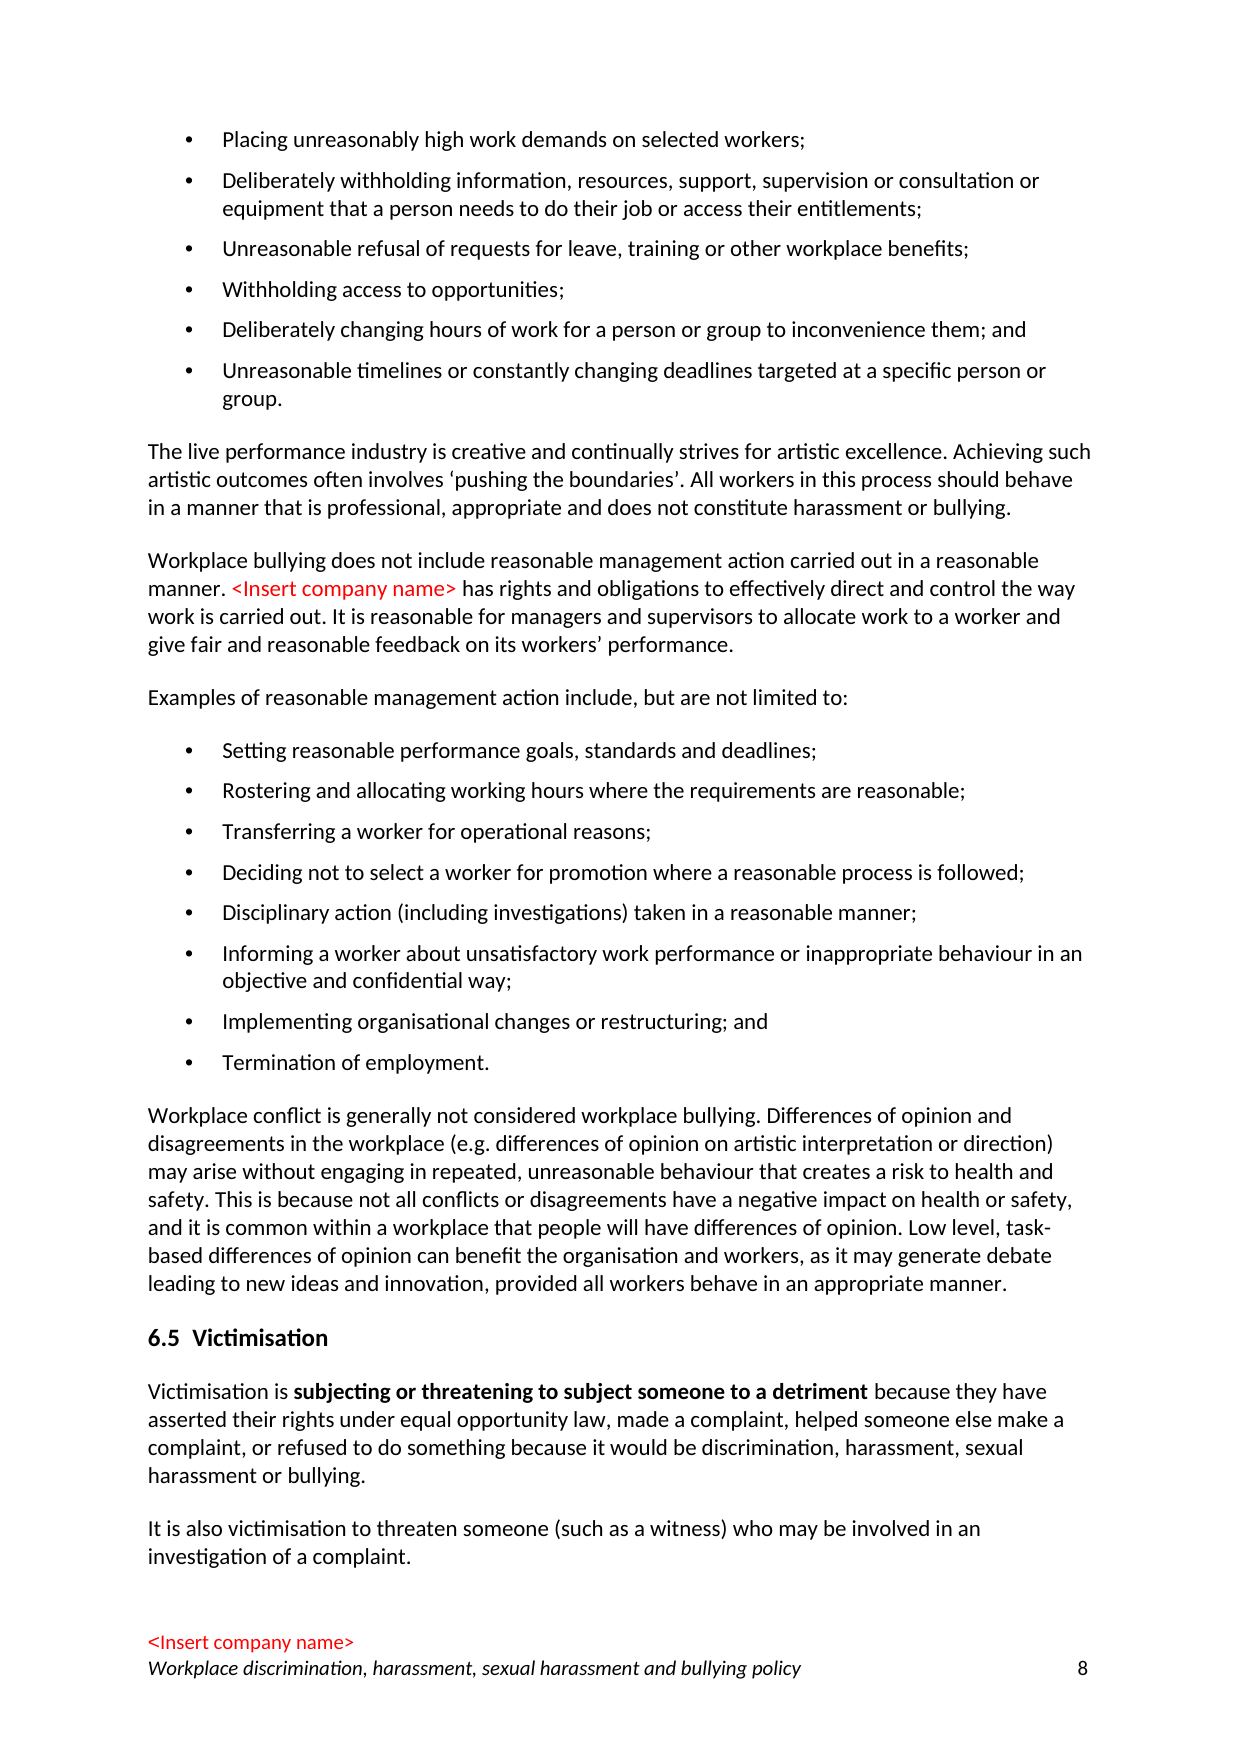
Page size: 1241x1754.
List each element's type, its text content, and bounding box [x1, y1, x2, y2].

text Transferring a worker for operational reasons; [185, 817, 1092, 845]
text Unreasonable refusal of requests for leave, training or other workplace benefits; [185, 234, 1092, 262]
text It is also victimisation to threaten someone (such as a witness) who may be involved in an investigation of a complaint. [148, 1514, 1092, 1571]
text Termination of employment. [185, 1048, 1092, 1076]
text Withholding access to opportunities; [185, 275, 1092, 303]
text Deliberately withholding information, resources, support, supervision or consultation or equipment that a person needs to do their job or access their entitlements; [185, 166, 1092, 222]
subtitle 6.5 Victimisation [148, 1322, 1092, 1352]
text Rostering and allocating working hours where the requirements are reasonable; [185, 777, 1092, 804]
text Deciding not to select a worker for promotion where a reasonable process is followed; [185, 858, 1092, 886]
text Examples of reasonable management action include, but are not limited to: [148, 683, 1092, 711]
text Deliberately changing hours of work for a person or group to inconvenience them; and [185, 315, 1092, 343]
text Placing unreasonably high work demands on selected workers; [185, 125, 1092, 153]
text Workplace conflict is generally not considered workplace bullying. Differences of opinion and disagreements in the workplace (e.g. differences of opinion on artistic interpretation or direction) may arise without engaging in repeated, unreasonable behaviour that creates a risk to health and safety. This is because not all conflicts or disagreements have a negative impact on health or safety, and it is common within a workplace that people will have differences of opinion. Low level, task-based differences of opinion can benefit the organisation and workers, as it may generate debate leading to new ideas and innovation, provided all workers behave in an appropriate manner. [148, 1101, 1092, 1297]
text Victimisation is subjecting or threatening to subject someone to a detriment because they have asserted their rights under equal opportunity law, made a complaint, helped someone else make a complaint, or refused to do something because it would be discrimination, harassment, sexual harassment or bullying. [148, 1377, 1092, 1489]
text Informing a worker about unsatisfactory work performance or inappropriate behaviour in an objective and confidential way; [185, 939, 1092, 995]
text Workplace bullying does not include reasonable management action carried out in a reasonable manner. <Insert company name> has rights and obligations to effectively direct and control the way work is carried out. It is reasonable for managers and supervisors to allocate work to a worker and give fair and reasonable feedback on its workers’ performance. [148, 546, 1092, 658]
text Implementing organisational changes or restructuring; and [185, 1007, 1092, 1035]
text Disciplinary action (including investigations) taken in a reasonable manner; [185, 898, 1092, 926]
text The live performance industry is creative and continually strives for artistic excellence. Achieving such artistic outcomes often involves ‘pushing the boundaries’. All workers in this process should behave in a manner that is professional, appropriate and does not constitute harassment or bullying. [148, 437, 1092, 521]
text Setting reasonable performance goals, standards and deadlines; [185, 736, 1092, 764]
text Unreasonable timelines or constantly changing deadlines targeted at a specific person or group. [185, 356, 1092, 412]
